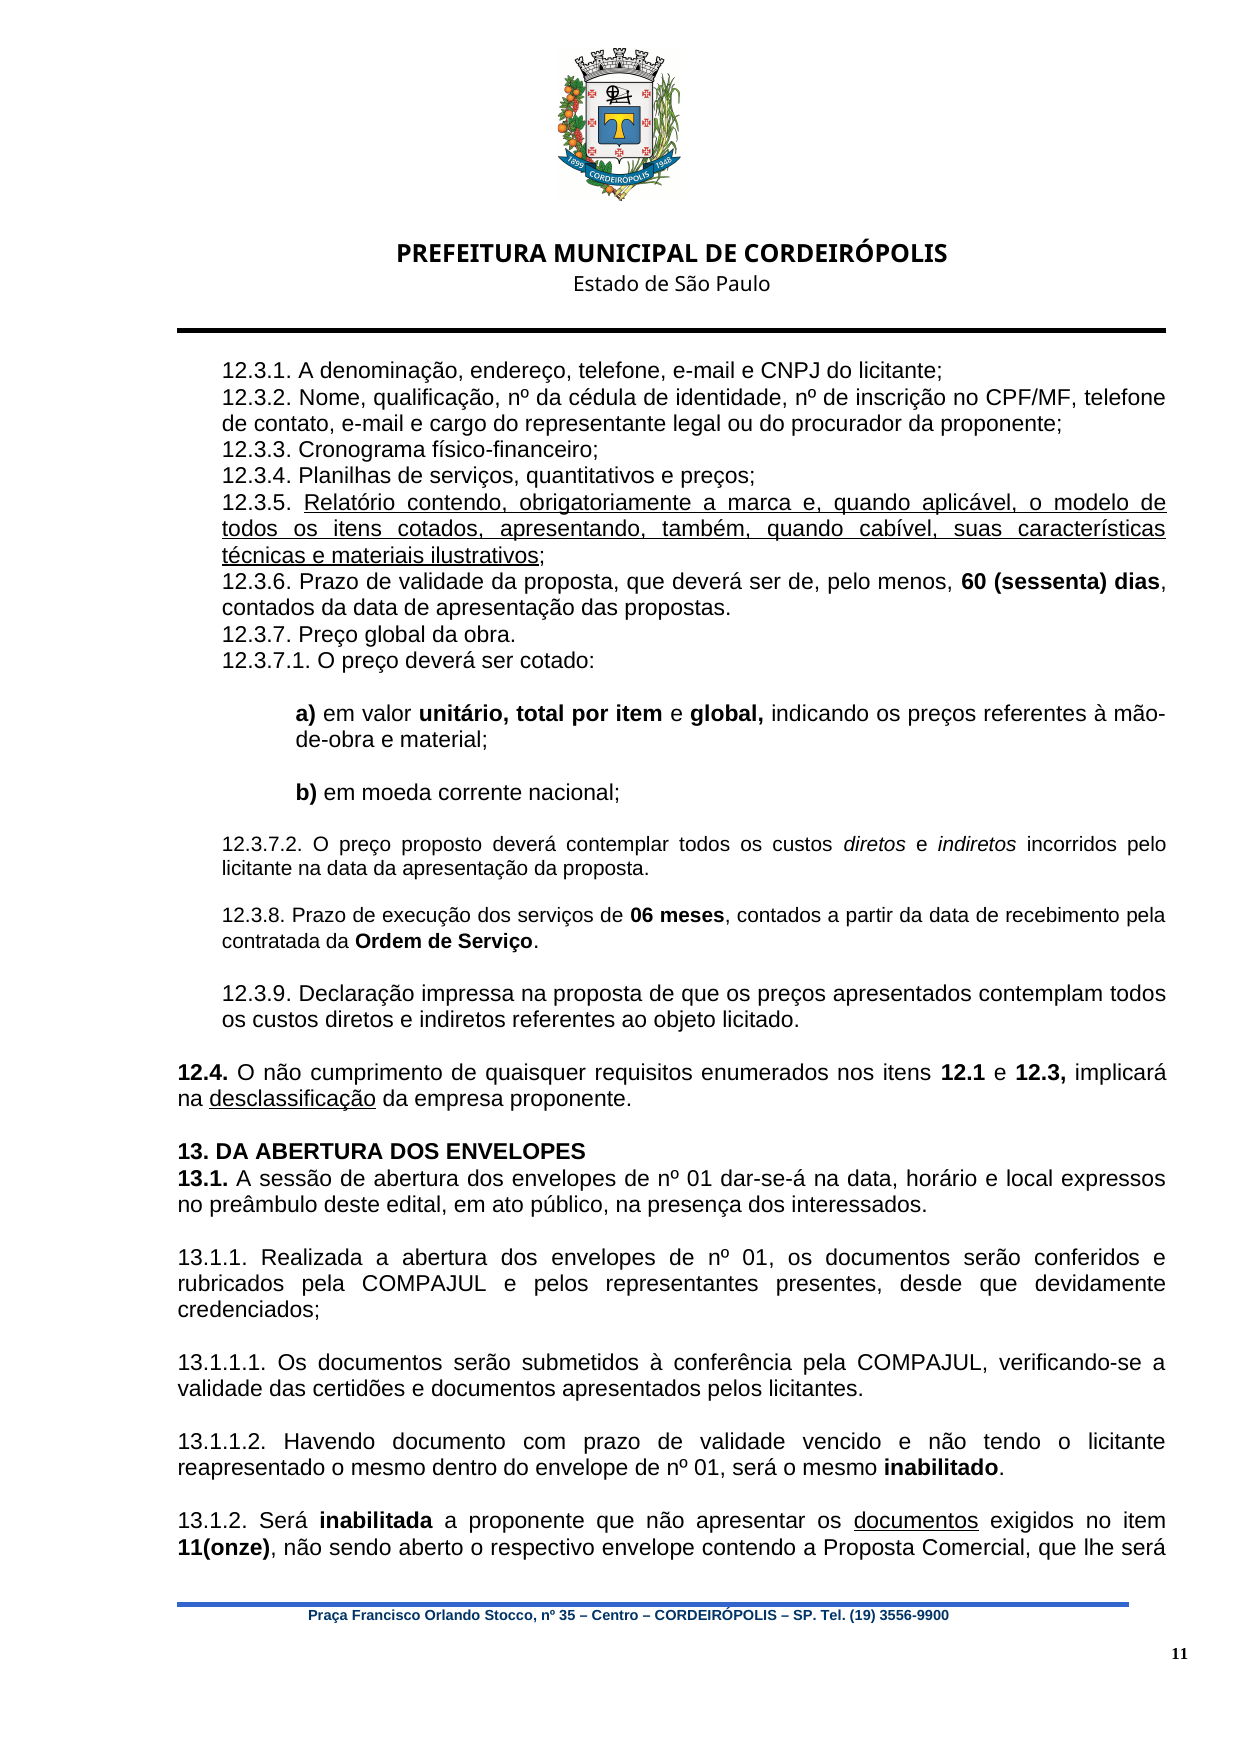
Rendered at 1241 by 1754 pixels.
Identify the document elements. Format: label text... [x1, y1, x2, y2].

text 12.4. O não cumprimento de quaisquer requisitos enumerados nos itens 12.1 e 12.3, implicará na desclassificação da empresa proponente. [177, 1059, 1166, 1112]
text 13.1.1.2. Havendo documento com prazo de validade vencido e não tendo o licitante reapresentado o mesmo dentro do envelope de nº 01, será o mesmo inabilitado. [177, 1428, 1166, 1481]
text 12.3.1. A denominação, endereço, telefone, e-mail e CNPJ do licitante; [222, 357, 1166, 383]
text 13. DA ABERTURA DOS ENVELOPES [177, 1138, 1166, 1164]
text 12.3.8. Prazo de execução dos serviços de 06 meses, contados a partir da data de recebimento pela contratada da Ordem de Serviço. [222, 903, 1166, 954]
text 12.3.4. Planilhas de serviços, quantitativos e preços; [222, 462, 1166, 489]
text a) em valor unitário, total por item e global, indicando os preços referentes à mão-de-obra e material; [295, 700, 1166, 752]
text 12.3.5. Relatório contendo, obrigatoriamente a marca e, quando aplicável, o modelo de todos os itens cotados, apresentando, também, quando cabível, suas características técnicas e materiais ilustrativos; [222, 539, 1166, 568]
text 13.1.1.1. Os documentos serão submetidos à conferência pela COMPAJUL, verificando-se a validade das certidões e documentos apresentados pelos licitantes. [177, 1349, 1166, 1402]
text 12.3.7.1. O preço deverá ser cotado: [222, 647, 1166, 673]
picture [557, 48, 681, 201]
text b) em moeda corrente nacional; [295, 779, 1166, 805]
text 12.3.7.2. O preço proposto deverá contemplar todos os custos diretos e indiretos incorridos pelo licitante na data da apresentação da proposta. [222, 831, 1166, 879]
text 12.3.5. Relatório contendo, obrigatoriamente a marca e, quando aplicável, o modelo de todos os itens cotados, apresentando, também, quando cabível, suas características técnicas e materiais ilustrativos; [222, 489, 1166, 538]
text 12.3.7. Preço global da obra. [222, 621, 1166, 647]
text 12.3.3. Cronograma físico-financeiro; [222, 436, 1166, 462]
text 12.3.6. Prazo de validade da proposta, que deverá ser de, pelo menos, 60 (sessenta) dias, contados da data de apresentação das propostas. [222, 568, 1166, 621]
text 12.3.9. Declaração impressa na proposta de que os preços apresentados contemplam todos os custos diretos e indiretos referentes ao objeto licitado. [222, 980, 1166, 1033]
text 12.3.2. Nome, qualificação, nº da cédula de identidade, nº de inscrição no CPF/MF, telefone de contato, e-mail e cargo do representante legal ou do procurador da proponente; [222, 383, 1166, 436]
text 13.1.1. Realizada a abertura dos envelopes de nº 01, os documentos serão conferidos e rubricados pela COMPAJUL e pelos representantes presentes, desde que devidamente credenciados; [177, 1243, 1166, 1323]
text 13.1. A sessão de abertura dos envelopes de nº 01 dar-se-á na data, horário e local expressos no preâmbulo deste edital, em ato público, na presença dos interessados. [177, 1164, 1166, 1217]
